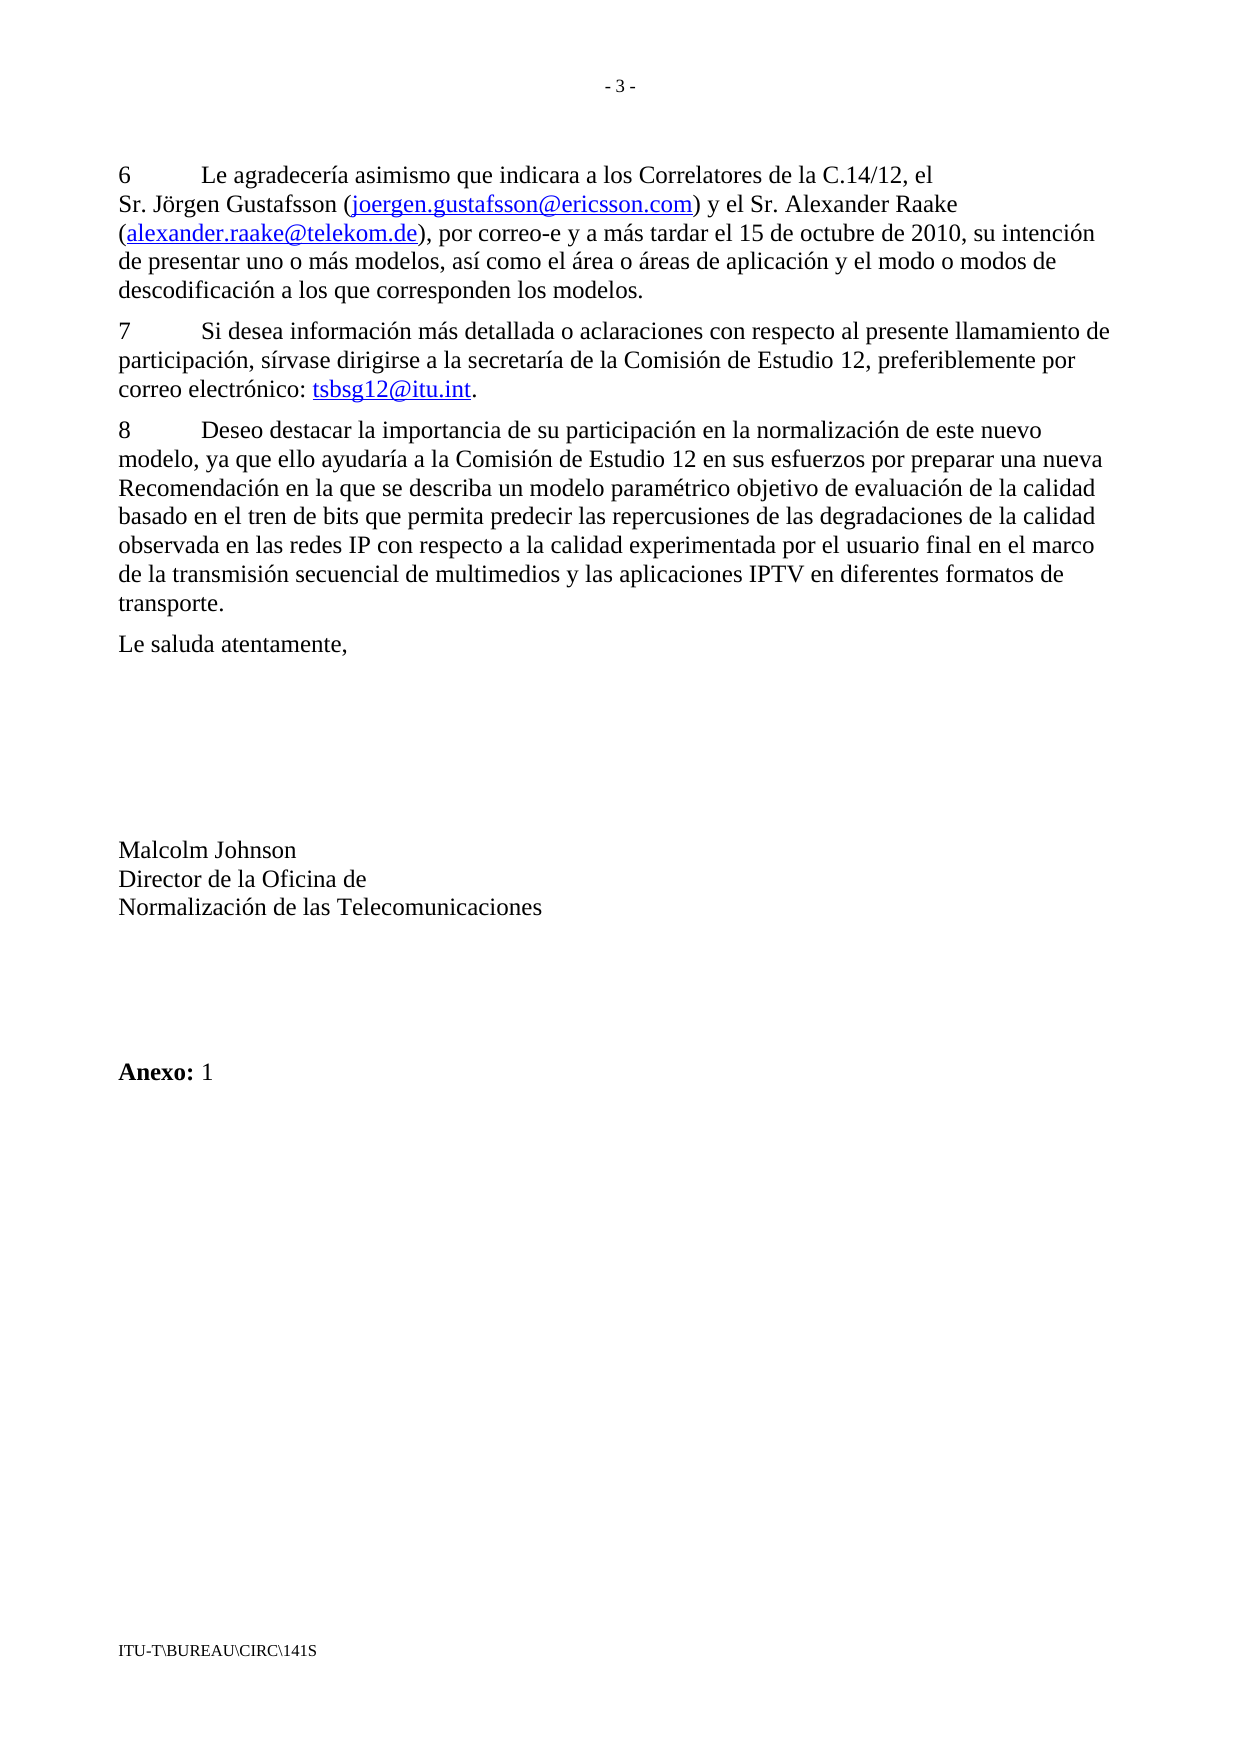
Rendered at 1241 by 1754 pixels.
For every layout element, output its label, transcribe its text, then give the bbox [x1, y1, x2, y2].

text Anexo: 1 [118, 1057, 1122, 1086]
text Le saluda atentamente, [118, 629, 1112, 658]
text 7 Si desea información más detallada o aclaraciones con respecto al presente llamamiento de participación, sírvase dirigirse a la secretaría de la Comisión de Estudio 12, preferiblemente por correo electrónico: tsbsg12@itu.int. [118, 316, 1122, 403]
text 6 Le agradecería asimismo que indicara a los Correlatores de la C.14/12, el Sr. Jörgen Gustafsson (joergen.gustafsson@ericsson.com) y el Sr. Alexander Raake (alexander.raake@telekom.de), por correo-e y a más tardar el 15 de octubre de 2010, su intención de presentar uno o más modelos, así como el área o áreas de aplicación y el modo o modos de descodificación a los que corresponden los modelos. [118, 160, 1122, 304]
text 8 Deseo destacar la importancia de su participación en la normalización de este nuevo modelo, ya que ello ayudaría a la Comisión de Estudio 12 en sus esfuerzos por preparar una nueva Recomendación en la que se describa un modelo paramétrico objetivo de evaluación de la calidad basado en el tren de bits que permita predecir las repercusiones de las degradaciones de la calidad observada en las redes IP con respecto a la calidad experimentada por el usuario final en el marco de la transmisión secuencial de multimedios y las aplicaciones IPTV en diferentes formatos de transporte. [118, 415, 1122, 616]
text Malcolm Johnson Director de la Oficina de Normalización de las Telecomunicaciones [118, 835, 1113, 921]
